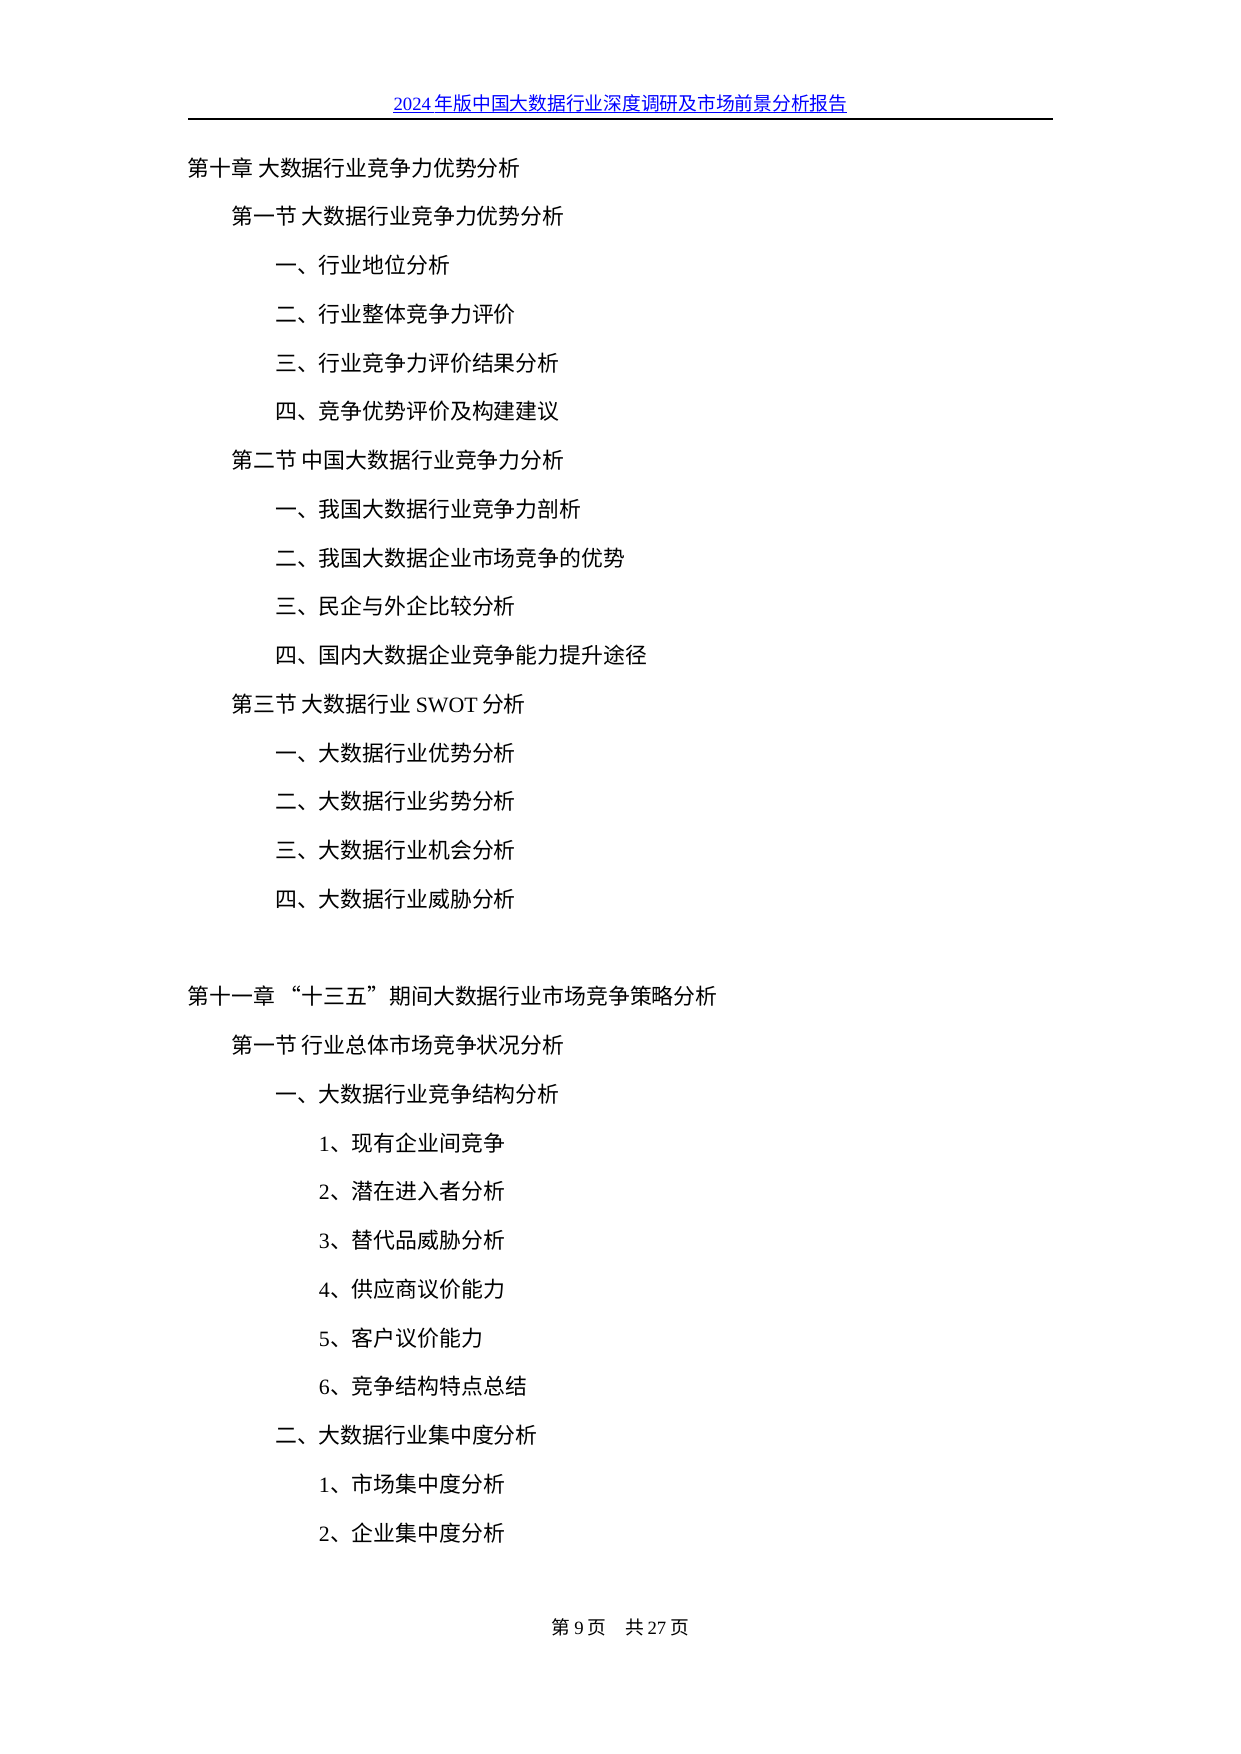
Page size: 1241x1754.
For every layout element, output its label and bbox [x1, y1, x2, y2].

text [187, 150, 1053, 1548]
